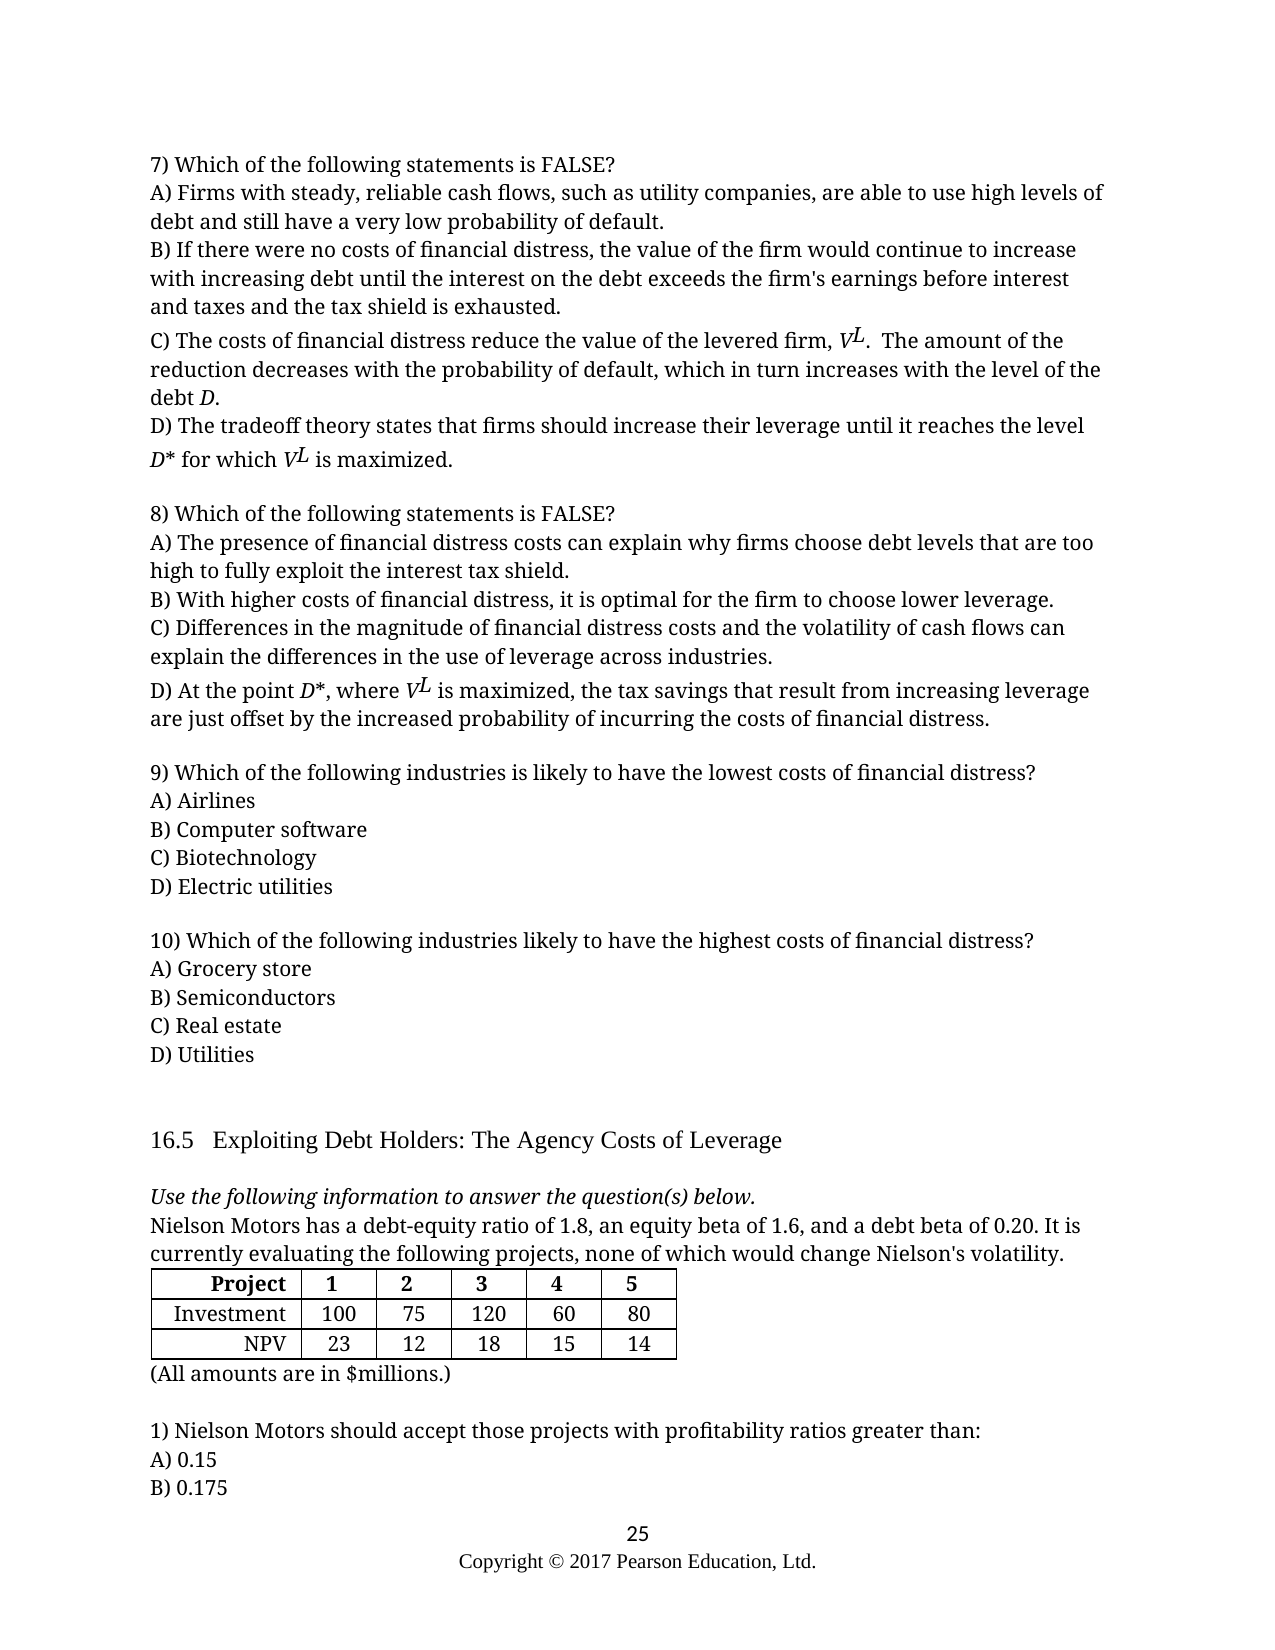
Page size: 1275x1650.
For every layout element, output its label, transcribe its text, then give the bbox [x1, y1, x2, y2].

text B) If there were no costs of financial distress, the value of the firm would continue to increase with increasing debt until the interest on the debt exceeds the firm's earnings before interest and taxes and the tax shield is exhausted. [150, 235, 1110, 321]
text 10) Which of the following industries likely to have the highest costs of financial distress? [150, 926, 1110, 954]
text D) The tradeoff theory states that firms should increase their leverage until it reaches the level D* for which VL is maximized. [150, 412, 1110, 474]
text 8) Which of the following statements is FALSE? [150, 499, 1110, 528]
text 16.5 Exploiting Debt Holders: The Agency Costs of Leverage [150, 1125, 1125, 1154]
text A) The presence of financial distress costs can explain why firms choose debt levels that are too high to fully exploit the interest tax shield. [150, 528, 1110, 585]
text C) The costs of financial distress reduce the value of the levered firm, VL. The amount of the reduction decreases with the probability of default, which in turn increases with the level of the debt D. [150, 321, 1110, 412]
table_header 4 [527, 1270, 601, 1298]
text 7) Which of the following statements is FALSE? [150, 150, 1110, 178]
text (All amounts are in $millions.) [150, 1359, 1110, 1388]
table_header 3 [452, 1270, 526, 1298]
table_header 1 [302, 1270, 376, 1298]
table_cell 12 [377, 1330, 451, 1358]
table_cell 75 [377, 1300, 451, 1328]
text C) Differences in the magnitude of financial distress costs and the volatility of cash flows can explain the differences in the use of leverage across industries. [150, 613, 1110, 670]
text A) Airlines [150, 787, 1110, 815]
table_header 2 [377, 1270, 451, 1298]
table_cell 23 [302, 1330, 376, 1358]
text D) At the point D*, where VL is maximized, the tax savings that result from increasing leverage are just offset by the increased probability of incurring the costs of financial distress. [150, 670, 1110, 733]
table_cell 80 [602, 1300, 676, 1328]
table_cell Investment [152, 1300, 301, 1328]
table_cell 15 [527, 1330, 601, 1358]
table_cell 14 [602, 1330, 676, 1358]
text D) Electric utilities [150, 872, 1110, 900]
text Use the following information to answer the question(s) below. [150, 1182, 1110, 1211]
text A) Firms with steady, reliable cash flows, such as utility companies, are able to use high levels of debt and still have a very low probability of default. [150, 178, 1110, 235]
table_header 5 [602, 1270, 676, 1298]
text B) Computer software [150, 815, 1110, 843]
table_cell 120 [452, 1300, 526, 1328]
text C) Real estate [150, 1011, 1110, 1040]
text 9) Which of the following industries is likely to have the lowest costs of financial distress? [150, 758, 1110, 787]
text A) 0.15 [150, 1445, 1110, 1473]
text Nielson Motors has a debt-equity ratio of 1.8, an equity beta of 1.6, and a debt beta of 0.20. It is currently evaluating the following projects, none of which would change Nielson's volatility. [150, 1211, 1110, 1268]
text D) Utilities [150, 1040, 1110, 1068]
text 1) Nielson Motors should accept those projects with profitability ratios greater than: [150, 1416, 1110, 1445]
text B) With higher costs of financial distress, it is optimal for the firm to choose lower leverage. [150, 585, 1110, 613]
table_header Project [152, 1270, 301, 1298]
text B) 0.175 [150, 1473, 1110, 1502]
table_cell NPV [152, 1330, 301, 1358]
text A) Grocery store [150, 954, 1110, 983]
text B) Semiconductors [150, 983, 1110, 1011]
table_cell 100 [302, 1300, 376, 1328]
table_cell 18 [452, 1330, 526, 1358]
text C) Biotechnology [150, 843, 1110, 872]
table_cell 60 [527, 1300, 601, 1328]
